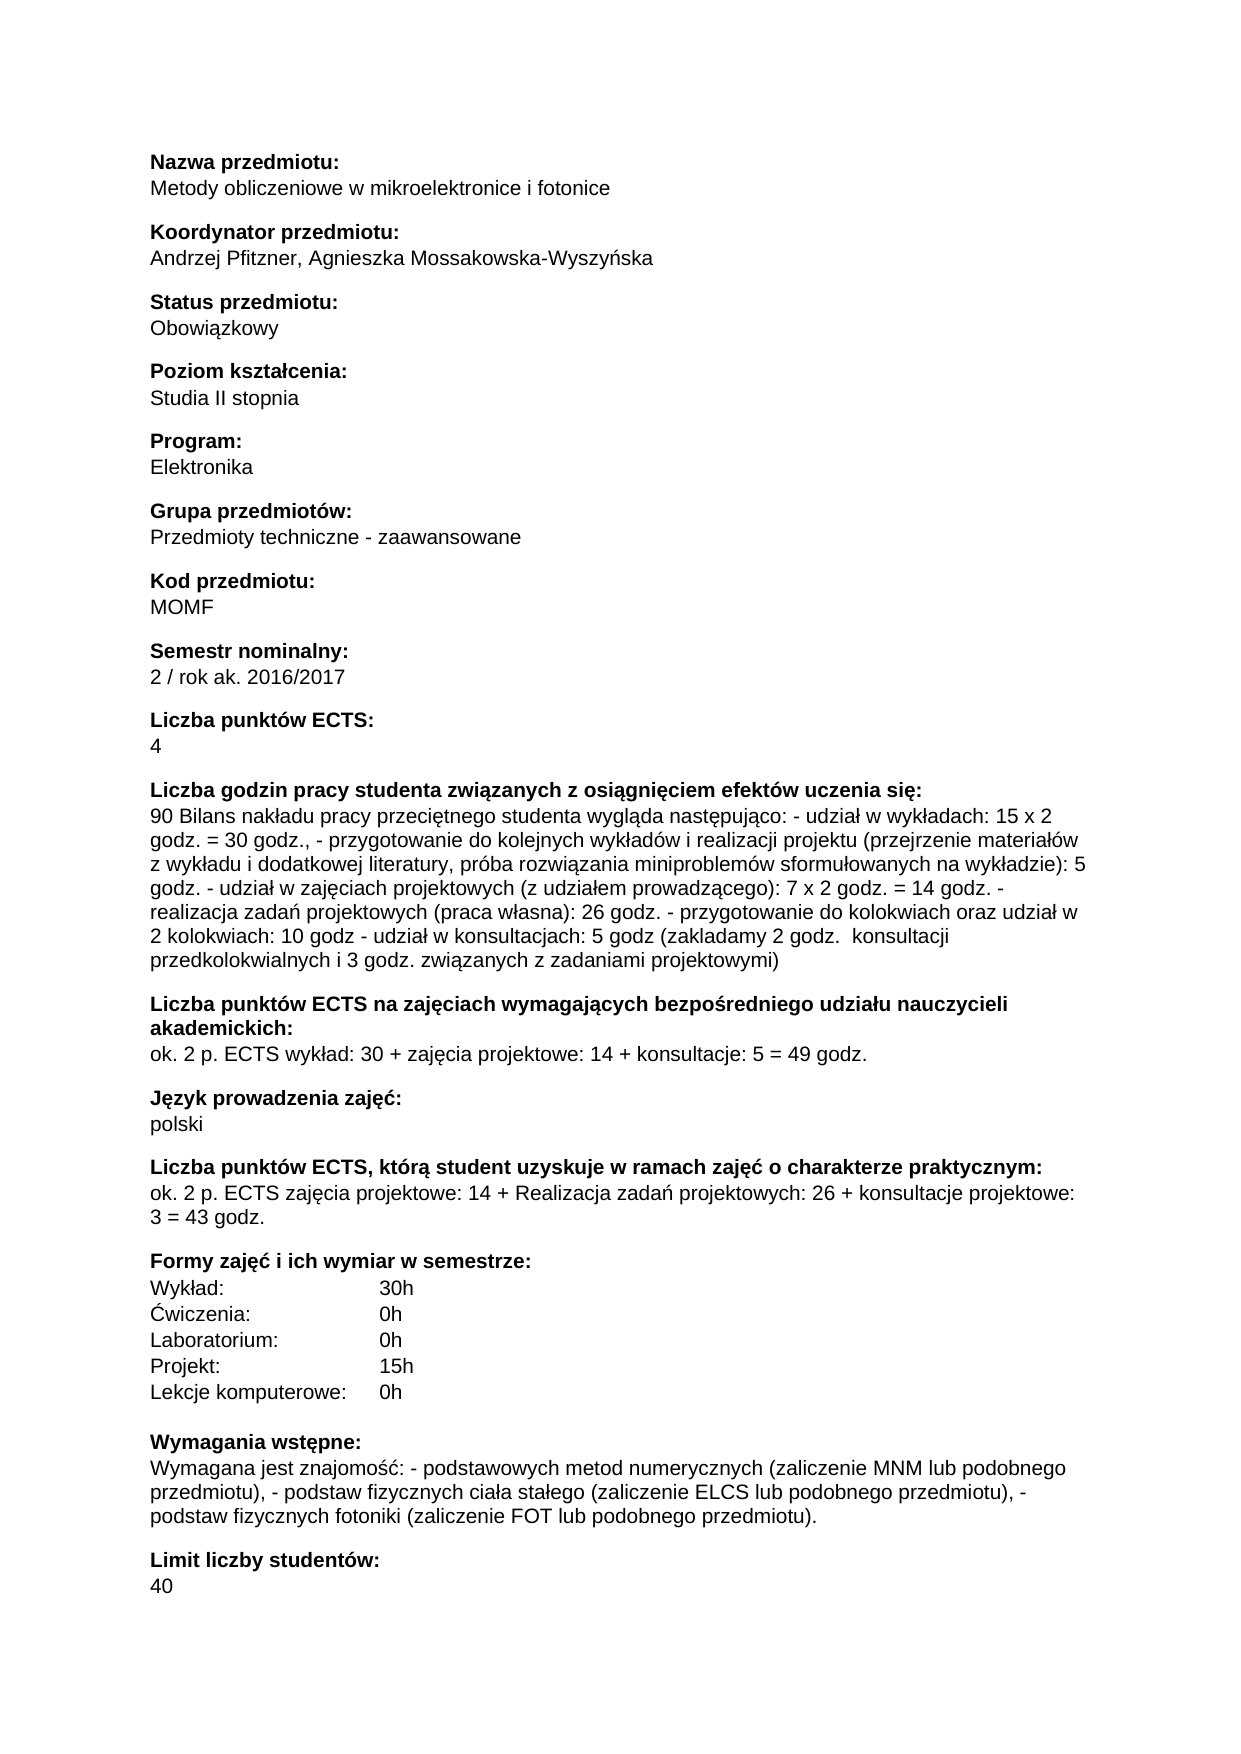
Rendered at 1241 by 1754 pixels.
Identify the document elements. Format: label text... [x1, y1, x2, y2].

text Program: [150, 429, 1090, 453]
table_cell 15h [369, 1352, 597, 1378]
text 40 [150, 1573, 1090, 1597]
text Semestr nominalny: [150, 638, 1090, 662]
text Status przedmiotu: [150, 289, 1090, 313]
table_cell 0h [369, 1300, 597, 1326]
text ok. 2 p. ECTS zajęcia projektowe: 14 + Realizacja zadań projektowych: 26 + konsultacje projektowe: 3 = 43 godz. [150, 1181, 1090, 1229]
text polski [150, 1111, 1090, 1135]
table_cell Ćwiczenia: [140, 1302, 367, 1326]
table_cell 0h [369, 1378, 597, 1404]
table_cell Projekt: [140, 1354, 367, 1378]
text 2 / rok ak. 2016/2017 [150, 664, 1090, 688]
text Metody obliczeniowe w mikroelektronice i fotonice [150, 176, 1090, 200]
text Przedmioty techniczne - zaawansowane [150, 525, 1090, 549]
text 90 Bilans nakładu pracy przeciętnego studenta wygląda następująco: - udział w wykładach: 15 x 2 godz. = 30 godz., - przygotowanie do kolejnych wykładów i realizacji projektu (przejrzenie materiałów z wykładu i dodatkowej literatury, próba rozwiązania miniproblemów sformułowanych na wykładzie): 5 godz. - udział w zajęciach projektowych (z udziałem prowadzącego): 7 x 2 godz. = 14 godz. - realizacja zadań projektowych (praca własna): 26 godz. - przygotowanie do kolokwiach oraz udział w 2 kolokwiach: 10 godz - udział w konsultacjach: 5 godz (zakladamy 2 godz. konsultacji przedkolokwialnych i 3 godz. związanych z zadaniami projektowymi) [150, 804, 1090, 972]
text Limit liczby studentów: [150, 1547, 1090, 1571]
table_cell Laboratorium: [140, 1328, 367, 1352]
text Kod przedmiotu: [150, 569, 1090, 593]
text Liczba punktów ECTS: [150, 708, 1090, 732]
text Poziom kształcenia: [150, 359, 1090, 383]
text Formy zajęć i ich wymiar w semestrze: [150, 1249, 1090, 1273]
text Elektronika [150, 455, 1090, 479]
text MOMF [150, 595, 1090, 619]
text ok. 2 p. ECTS wykład: 30 + zajęcia projektowe: 14 + konsultacje: 5 = 49 godz. [150, 1042, 1090, 1066]
text 4 [150, 734, 1090, 758]
text Liczba punktów ECTS na zajęciach wymagających bezpośredniego udziału nauczycieli akademickich: [150, 992, 1090, 1039]
text Studia II stopnia [150, 385, 1090, 409]
text Wymagania wstępne: [150, 1430, 1090, 1454]
text Koordynator przedmiotu: [150, 220, 1090, 244]
table_header 30h [369, 1276, 597, 1300]
text Wymagana jest znajomość: - podstawowych metod numerycznych (zaliczenie MNM lub podobnego przedmiotu), - podstaw fizycznych ciała stałego (zaliczenie ELCS lub podobnego przedmiotu), - podstaw fizycznych fotoniki (zaliczenie FOT lub podobnego przedmiotu). [150, 1456, 1090, 1528]
text Obowiązkowy [150, 316, 1090, 339]
text Andrzej Pfitzner, Agnieszka Mossakowska-Wyszyńska [150, 246, 1090, 270]
table_header Wykład: [140, 1276, 367, 1300]
text Nazwa przedmiotu: [150, 150, 1090, 174]
text Liczba punktów ECTS, którą student uzyskuje w ramach zajęć o charakterze praktycznym: [150, 1155, 1090, 1179]
text Liczba godzin pracy studenta związanych z osiągnięciem efektów uczenia się: [150, 778, 1090, 802]
table_cell Lekcje komputerowe: [140, 1380, 367, 1404]
text Grupa przedmiotów: [150, 499, 1090, 523]
table_cell 0h [369, 1326, 597, 1352]
text Język prowadzenia zajęć: [150, 1085, 1090, 1109]
